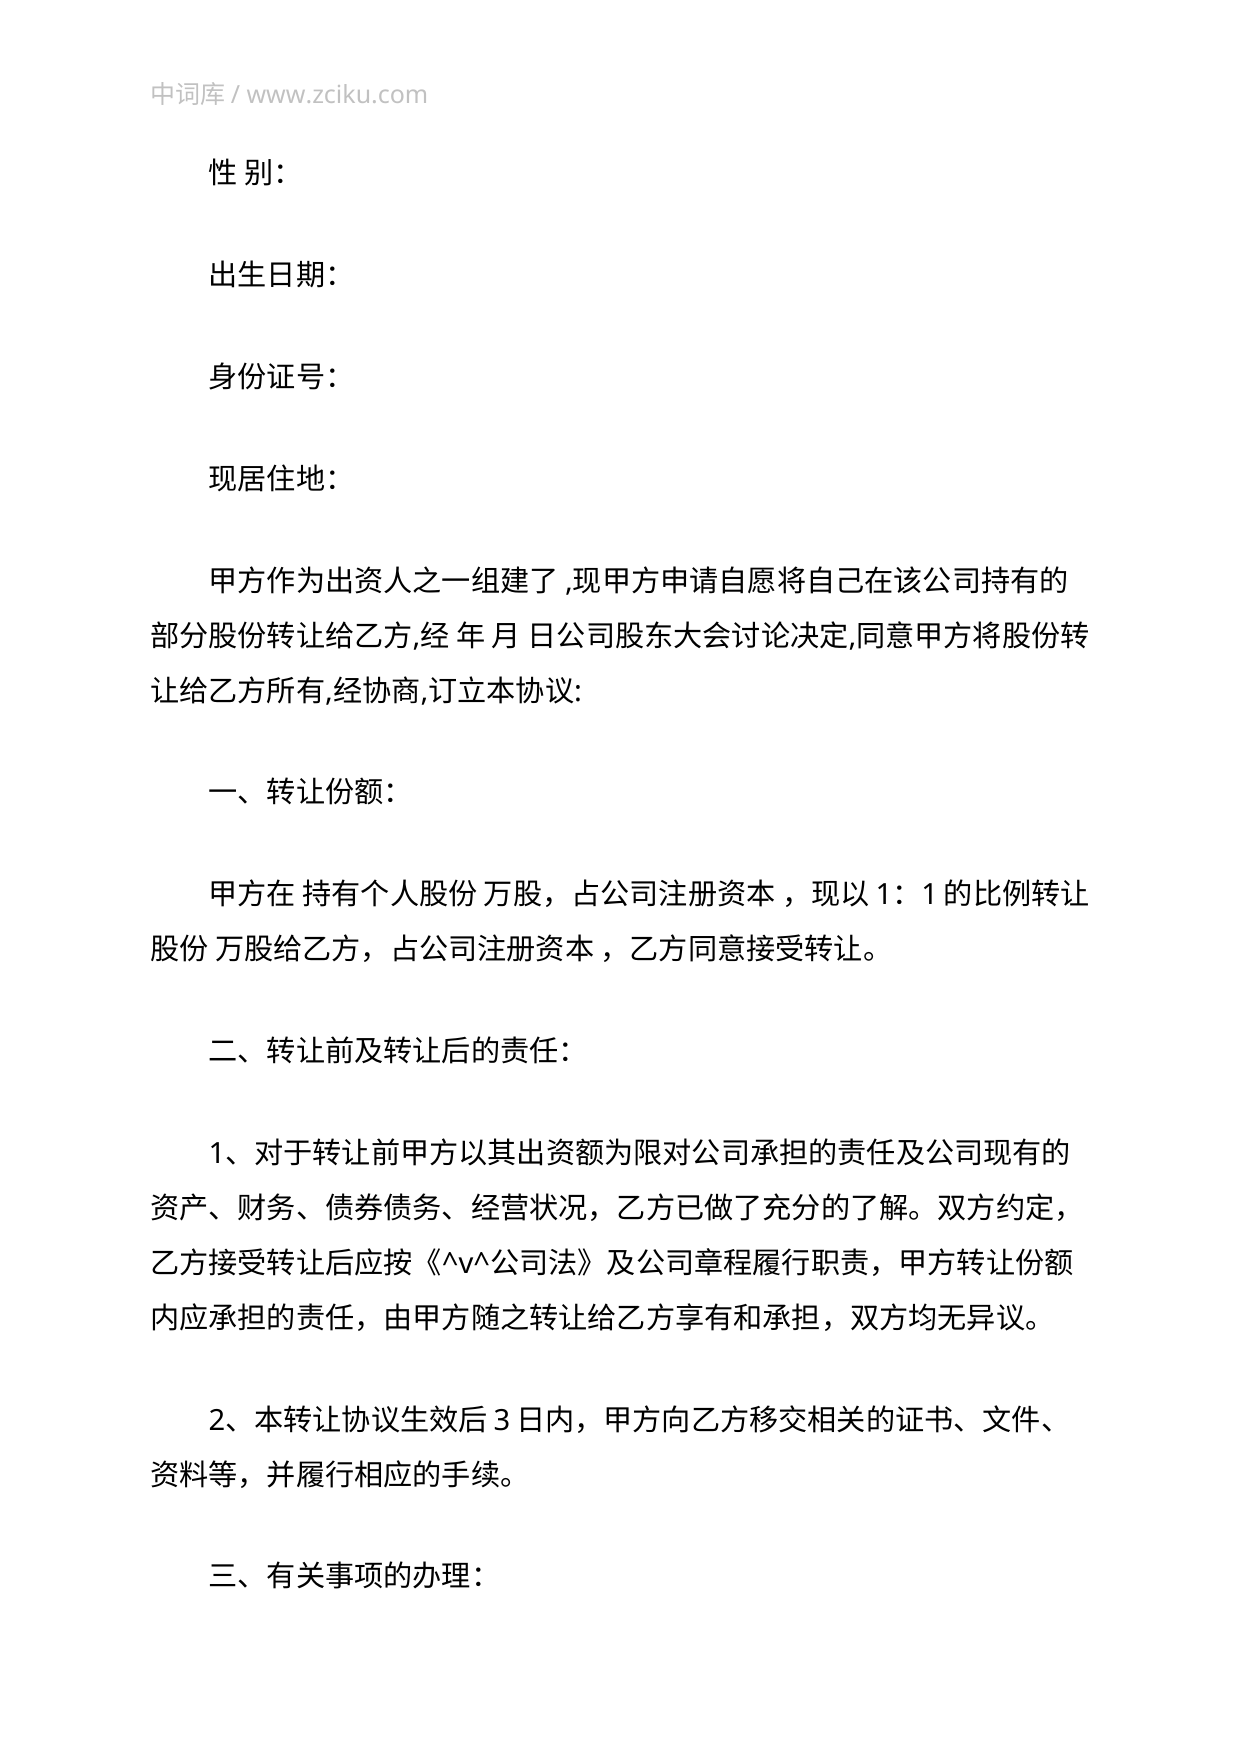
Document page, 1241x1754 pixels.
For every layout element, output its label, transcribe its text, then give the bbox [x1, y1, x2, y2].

text 一、转让份额： [150, 769, 1090, 811]
text 甲方作为出资人之一组建了 ,现甲方申请自愿将自己在该公司持有的部分股份转让给乙方,经 年 月 日公司股东大会讨论决定,同意甲方将股份转让给乙方所有,经协商,订立本协议: [150, 557, 1090, 709]
text 身份证号： [150, 353, 1090, 396]
text 性 别： [150, 150, 1090, 192]
text 出生日期： [150, 252, 1090, 294]
text 2、本转让协议生效后3日内，甲方向乙方移交相关的证书、文件、资料等，并履行相应的手续。 [150, 1396, 1090, 1493]
text 现居住地： [150, 455, 1090, 498]
text 1、对于转让前甲方以其出资额为限对公司承担的责任及公司现有的资产、财务、债券债务、经营状况，乙方已做了充分的了解。双方约定，乙方接受转让后应按《^v^公司法》及公司章程履行职责，甲方转让份额内应承担的责任，由甲方随之转让给乙方享有和承担，双方均无异议。 [150, 1129, 1090, 1337]
text 三、有关事项的办理： [150, 1553, 1090, 1595]
text 二、转让前及转让后的责任： [150, 1028, 1090, 1070]
text 甲方在 持有个人股份 万股，占公司注册资本 ，现以1：1的比例转让股份 万股给乙方，占公司注册资本 ，乙方同意接受转让。 [150, 871, 1090, 968]
